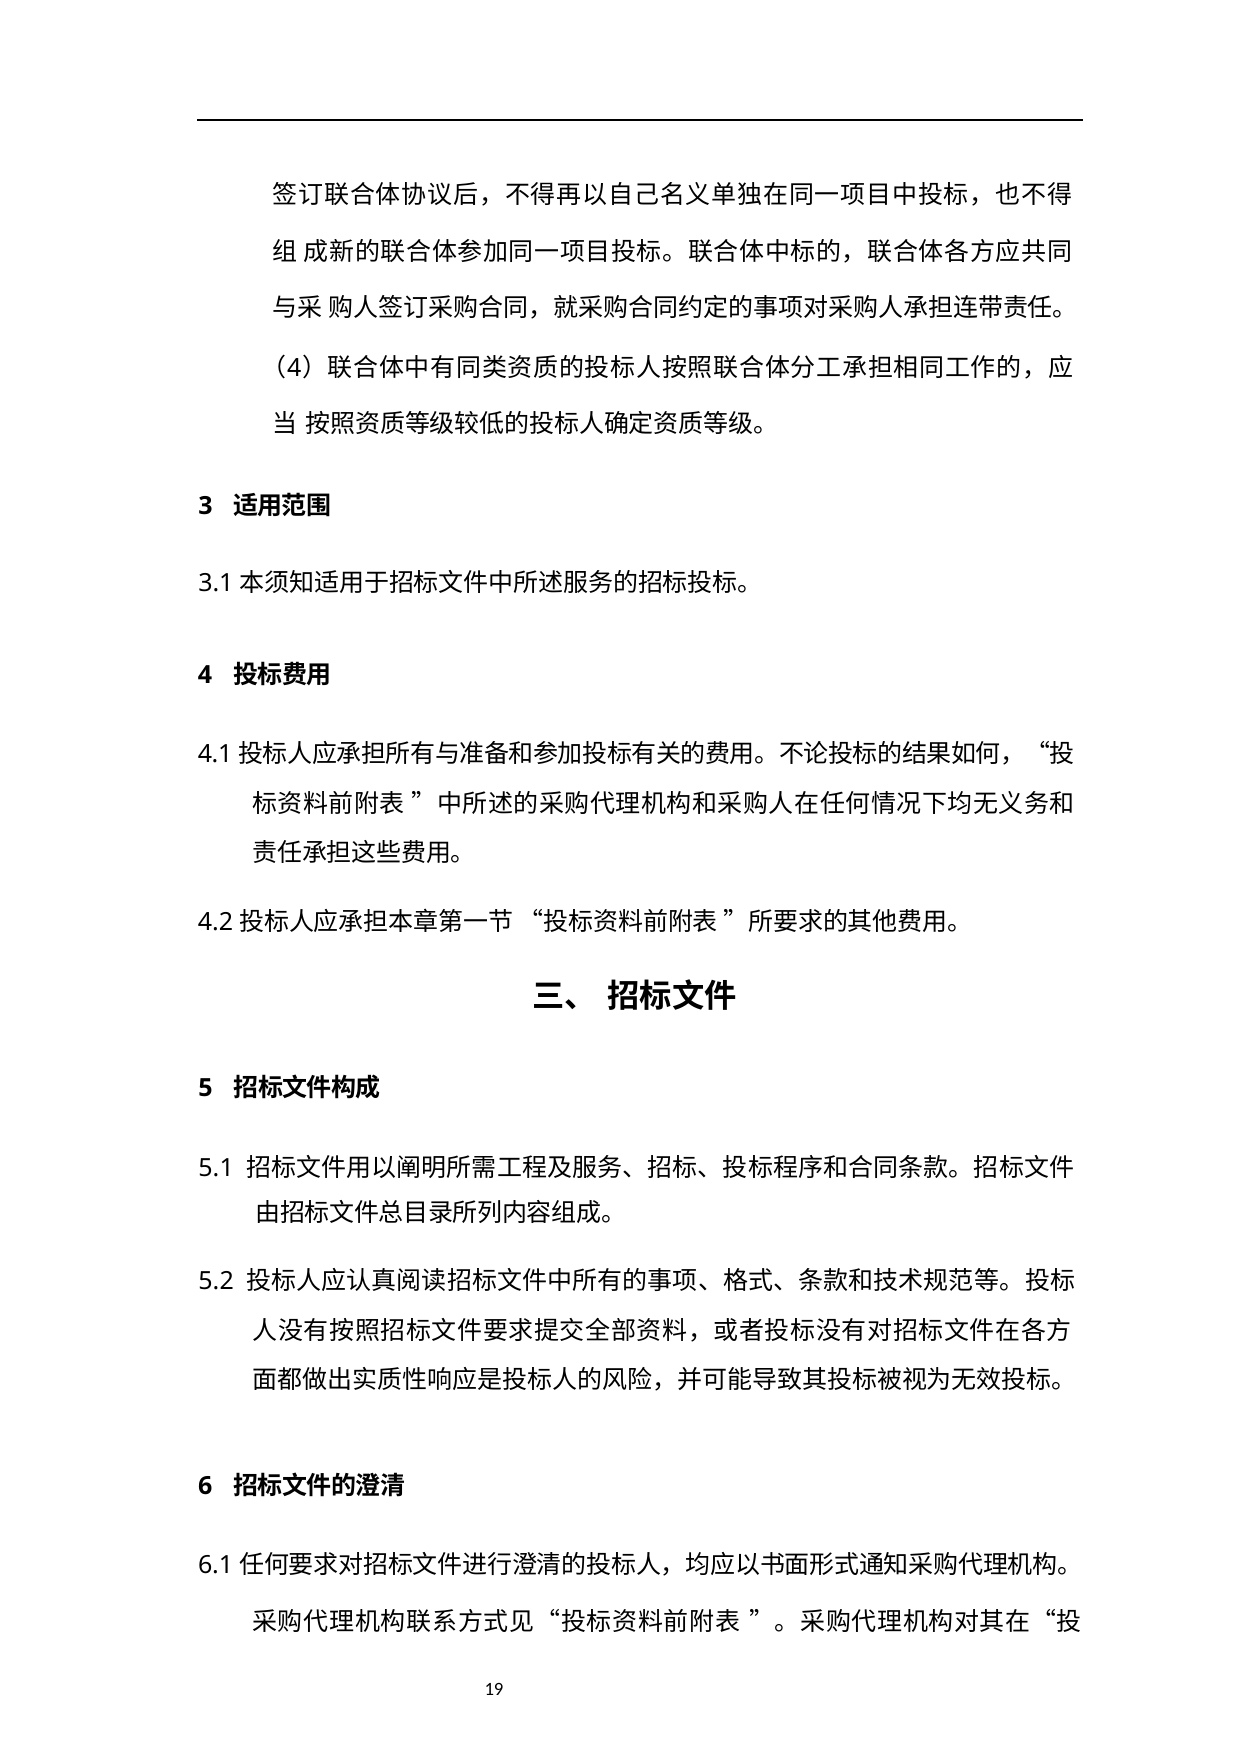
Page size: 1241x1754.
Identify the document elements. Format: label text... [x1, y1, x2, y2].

text 6 招标文件的澄清 [198, 1468, 1083, 1501]
text 5.1 招标文件用以阐明所需工程及服务、招标、投标程序和合同条款。招标文件由招标文件总目录所列内容组成。 [198, 1147, 1075, 1229]
text 5.2 投标人应认真阅读招标文件中所有的事项、格式、条款和技术规范等。投标人没有按照招标文件要求提交全部资料，或者投标没有对招标文件在各方面都做出实质性响应是投标人的风险，并可能导致其投标被视为无效投标。 [198, 1261, 1075, 1396]
text 4 投标费用 [198, 657, 1083, 690]
text 5 招标文件构成 [198, 1070, 1083, 1103]
text 3.1 本须知适用于招标文件中所述服务的招标投标。 [198, 565, 1083, 598]
text 4.1 投标人应承担所有与准备和参加投标有关的费用。不论投标的结果如何，“投标资料前附表 ”中所述的采购代理机构和采购人在任何情况下均无义务和责任承担这些费用。 [198, 733, 1075, 869]
text 3 适用范围 [198, 488, 1083, 521]
text 4.2 投标人应承担本章第一节 “投标资料前附表 ”所要求的其他费用。 [198, 904, 1083, 937]
text （4）联合体中有同类资质的投标人按照联合体分工承担相同工作的，应当 按照资质等级较低的投标人确定资质等级。 [261, 348, 1074, 440]
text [198, 1544, 1083, 1638]
text 签订联合体协议后，不得再以自己名义单独在同一项目中投标，也不得组 成新的联合体参加同一项目投标。联合体中标的，联合体各方应共同与采 购人签订采购合同，就采购合同约定的事项对采购人承担连带责任。 [272, 175, 1074, 324]
text 三、 招标文件 [532, 973, 1083, 1016]
